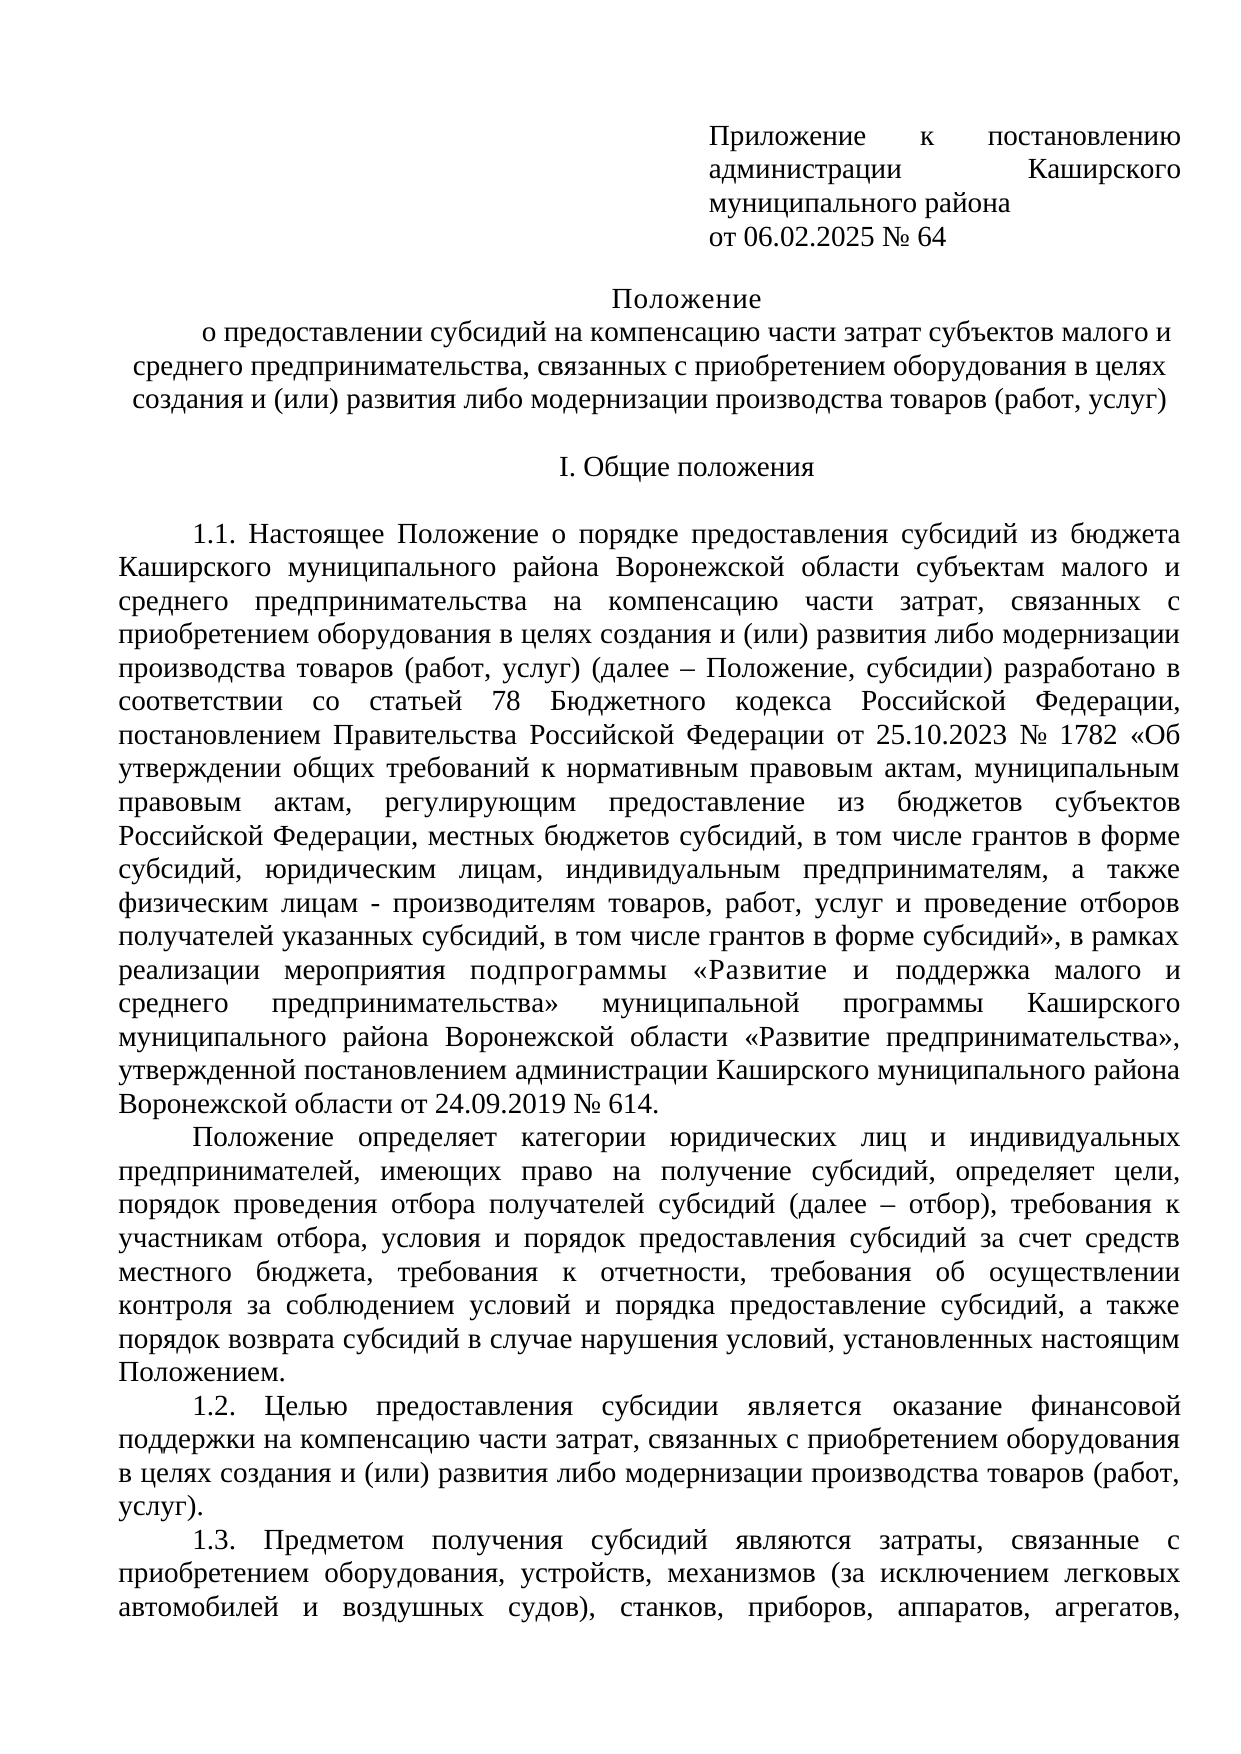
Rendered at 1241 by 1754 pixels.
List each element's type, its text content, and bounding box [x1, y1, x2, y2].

text Приложение к постановлению администрации Каширского муниципального района [709, 118, 1181, 219]
text 1.1. Настоящее Положение о порядке предоставления субсидий из бюджета Каширского муниципального района Воронежской области субъектам малого и среднего предпринимательства на компенсацию части затрат, связанных с приобретением оборудования в целях создания и (или) развития либо модернизации производства товаров (работ, услуг) (далее – Положение, субсидии) разработано в соответствии со статьей 78 Бюджетного кодекса Российской Федерации, постановлением Правительства Российской Федерации от 25.10.2023 № 1782 «Об утверждении общих требований к нормативным правовым актам, муниципальным правовым актам, регулирующим предоставление из бюджетов субъектов Российской Федерации, местных бюджетов субсидий, в том числе грантов в форме субсидий, юридическим лицам, индивидуальным предпринимателям, а также физическим лицам - производителям товаров, работ, услуг и проведение отборов получателей указанных субсидий, в том числе грантов в форме субсидий», в рамках реализации мероприятия подпрограммы «Развитие и поддержка малого и среднего предпринимательства» муниципальной программы Каширского муниципального района Воронежской области «Развитие предпринимательства», утвержденной постановлением администрации Каширского муниципального района Воронежской области от 24.09.2019 № 614. [118, 516, 1181, 1119]
text Положение определяет категории юридических лиц и индивидуальных предпринимателей, имеющих право на получение субсидий, определяет цели, порядок проведения отбора получателей субсидий (далее – отбор), требования к участникам отбора, условия и порядок предоставления субсидий за счет средств местного бюджета, требования к отчетности, требования об осуществлении контроля за соблюдением условий и порядка предоставление субсидий, а также порядок возврата субсидий в случае нарушения условий, установленных настоящим Положением. [118, 1119, 1181, 1388]
text 1.2. Целью предоставления субсидии является оказание финансовой поддержки на компенсацию части затрат, связанных с приобретением оборудования в целях создания и (или) развития либо модернизации производства товаров (работ, услуг). [118, 1388, 1181, 1522]
text I. Общие положения [118, 449, 1181, 482]
text о предоставлении субсидий на компенсацию части затрат субъектов малого и среднего предпринимательства, связанных с приобретением оборудования в целях создания и (или) развития либо модернизации производства товаров (работ, услуг) [118, 314, 1181, 415]
text от 06.02.2025 № 64 [709, 219, 1181, 252]
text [118, 1522, 1181, 1623]
text Положение [118, 281, 1181, 314]
